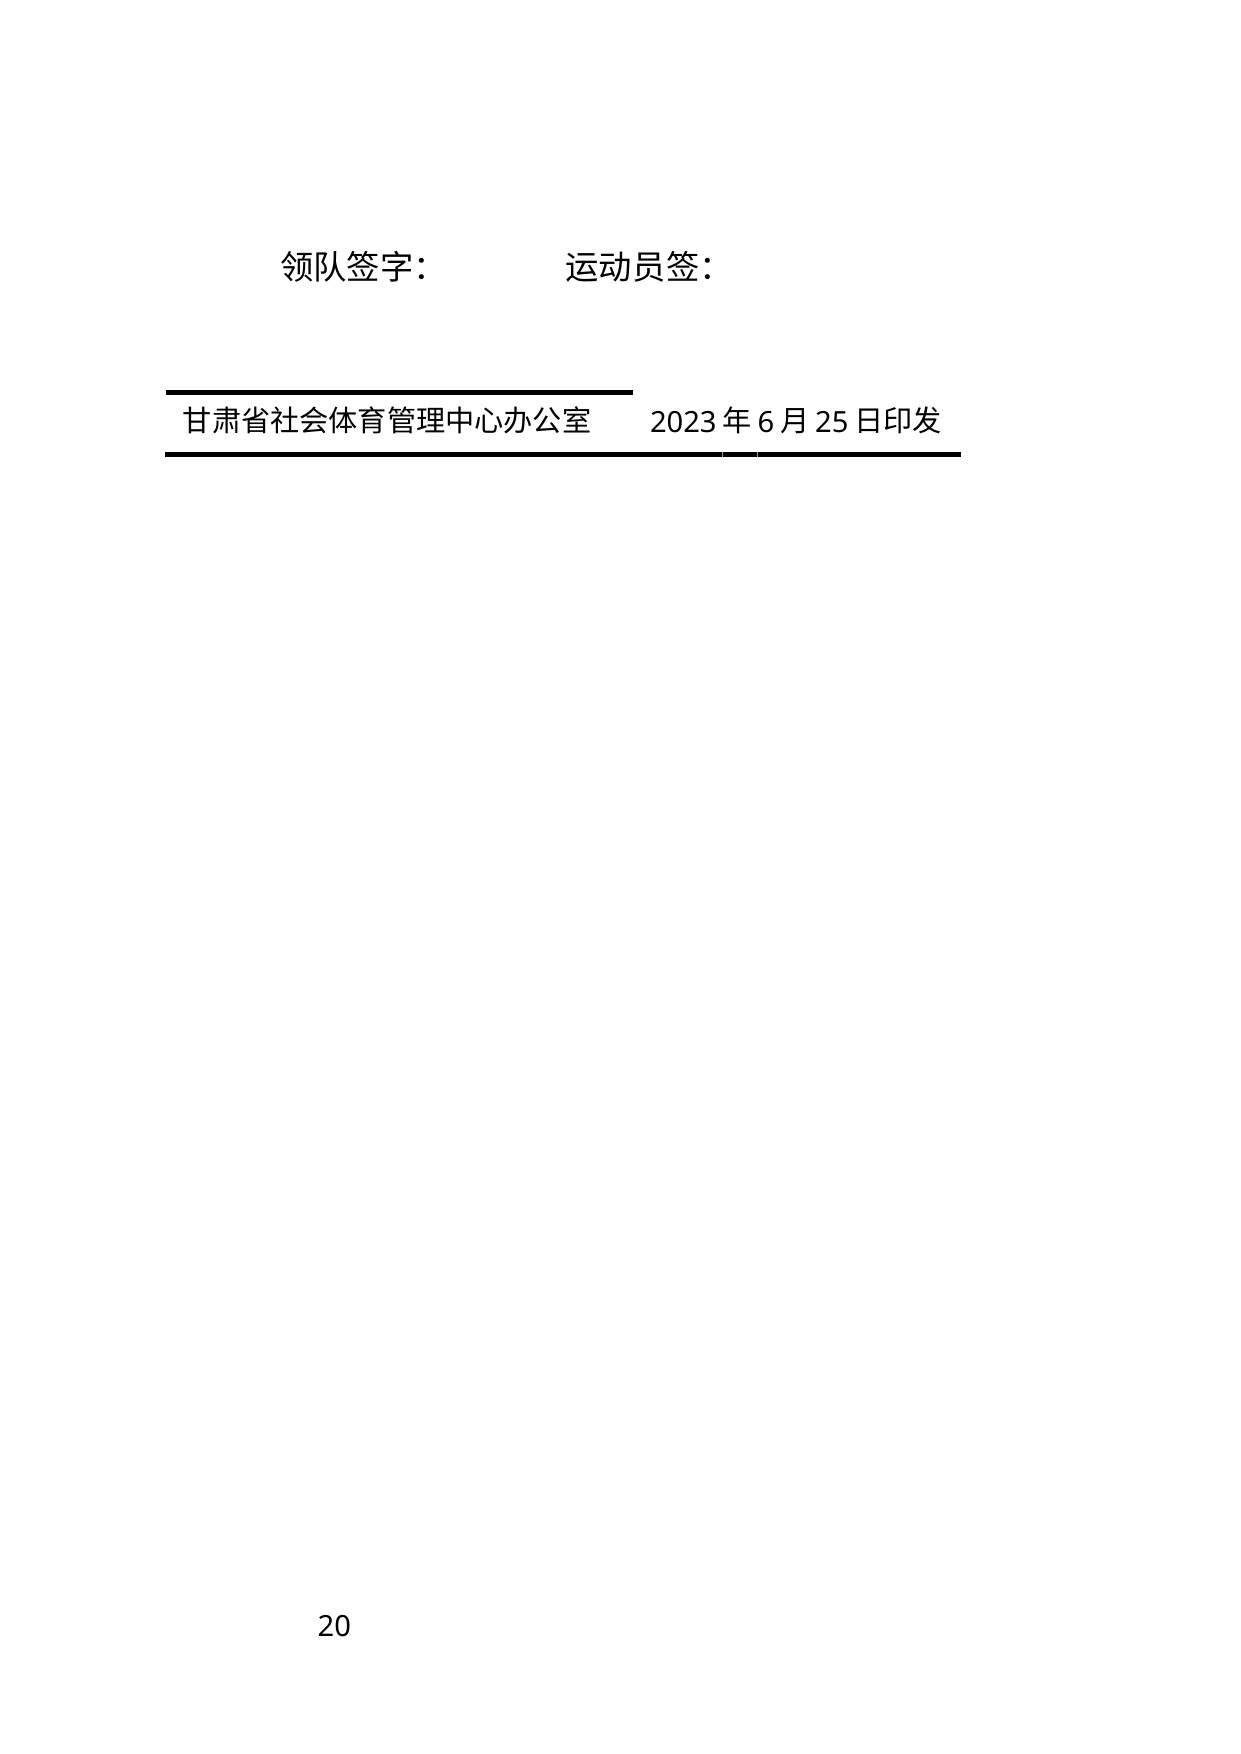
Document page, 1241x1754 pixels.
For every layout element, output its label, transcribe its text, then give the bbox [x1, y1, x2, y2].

text 甘肃省社会体育管理中心办公室 2023年6月25日印发 [165, 395, 1087, 460]
text 领队签字： 运动员签： [165, 233, 1087, 298]
